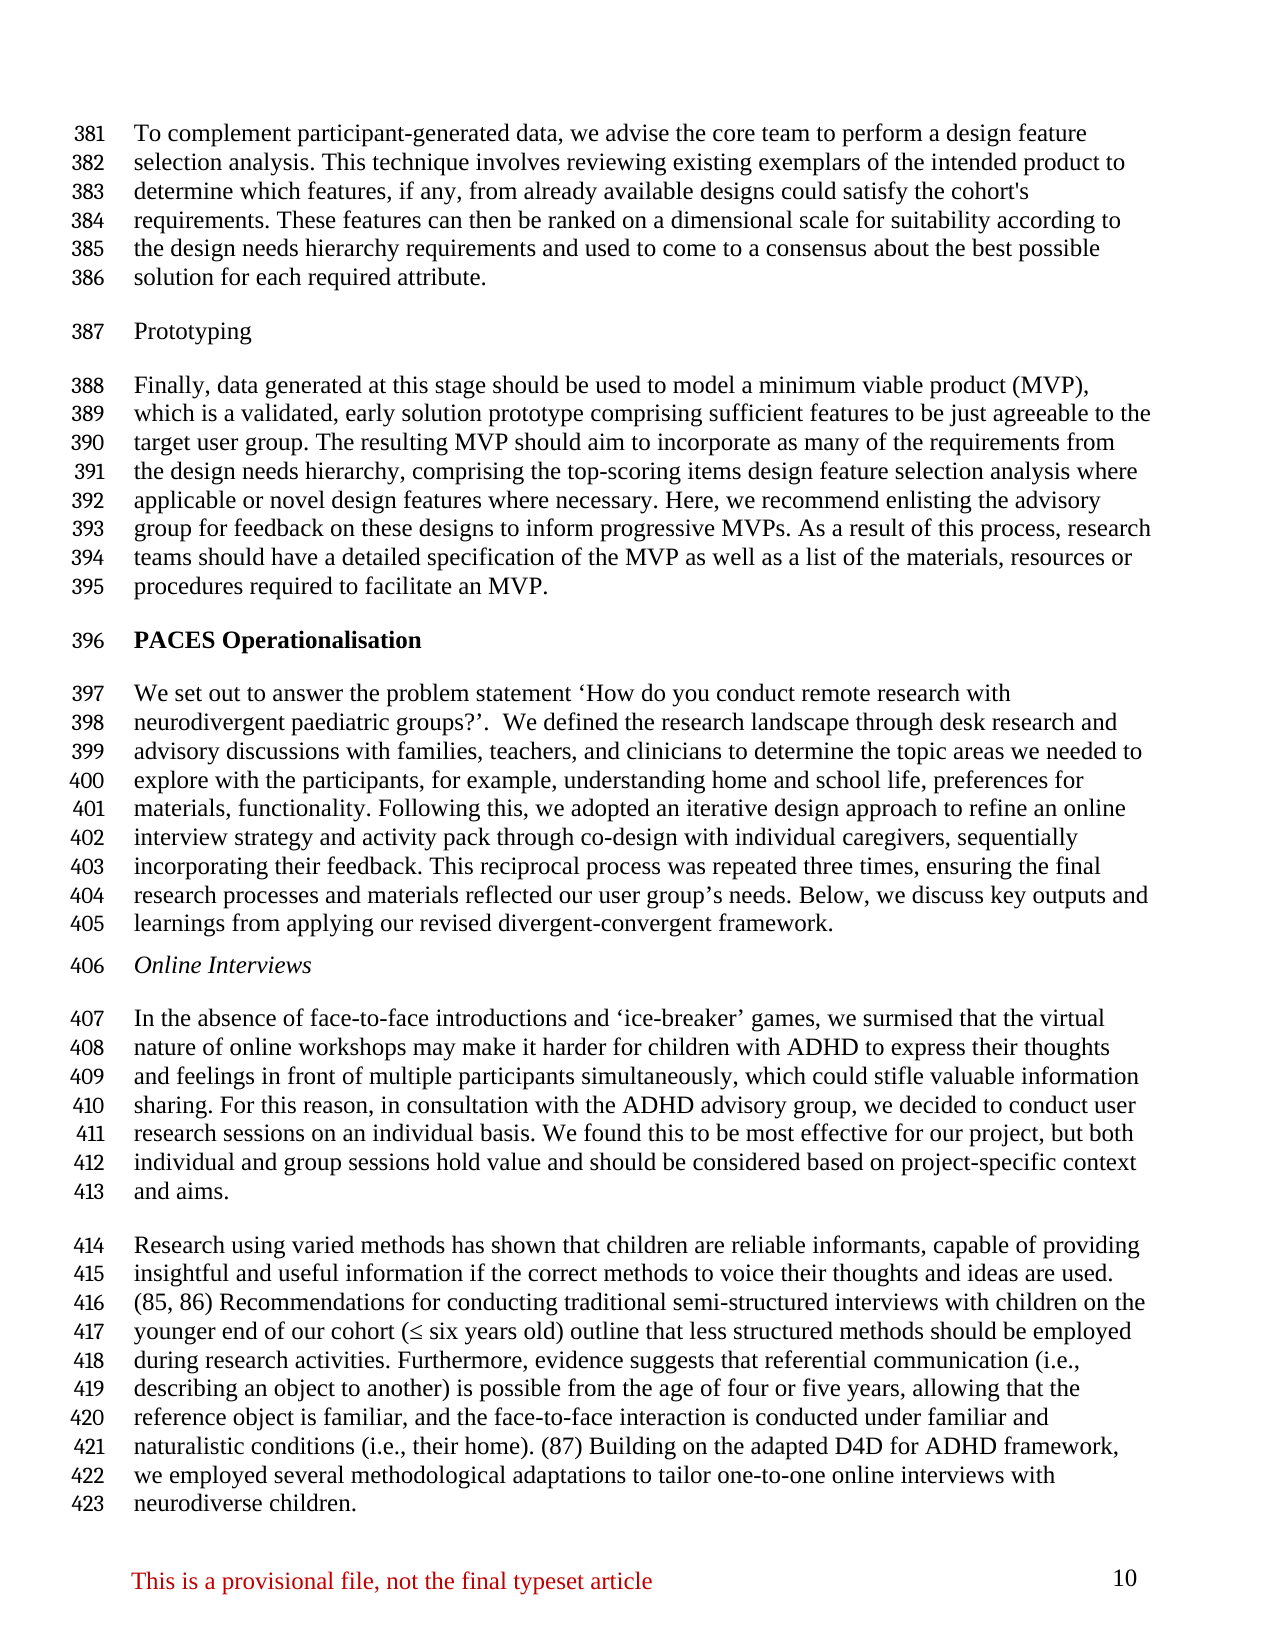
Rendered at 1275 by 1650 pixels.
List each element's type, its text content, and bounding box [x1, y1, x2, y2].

text PACES Operationalisation [133, 625, 1152, 653]
text In the absence of face-to-face introductions and ‘ice-breaker’ games, we surmised that the virtual nature of online workshops may make it harder for children with ADHD to express their thoughts and feelings in front of multiple participants simultaneously, which could stifle valuable information sharing. For this reason, in consultation with the ADHD advisory group, we decided to conduct user research sessions on an individual basis. We found this to be most effective for our project, but both individual and group sessions hold value and should be considered based on project-specific context and aims. [133, 1003, 1152, 1205]
text We set out to answer the problem statement ‘How do you conduct remote research with neurodivergent paediatric groups?’. We defined the research landscape through desk research and advisory discussions with families, teachers, and clinicians to determine the topic areas we needed to explore with the participants, for example, understanding home and school life, preferences for materials, functionality. Following this, we adopted an iterative design approach to refine an online interview strategy and activity pack through co-design with individual caregivers, sequentially incorporating their feedback. This reciprocal process was repeated three times, ensuring the final research processes and materials reflected our user group’s needs. Below, we discuss key outputs and learnings from applying our revised divergent-convergent framework. [133, 678, 1152, 937]
text Finally, data generated at this stage should be used to model a minimum viable product (MVP), which is a validated, early solution prototype comprising sufficient features to be just agreeable to the target user group. The resulting MVP should aim to incorporate as many of the requirements from the design needs hierarchy, comprising the top-scoring items design feature selection analysis where applicable or novel design features where necessary. Here, we recommend enlisting the advisory group for feedback on these designs to inform progressive MVPs. As a result of this process, research teams should have a detailed specification of the MVP as well as a list of the materials, resources or procedures required to facilitate an MVP. [133, 370, 1152, 600]
text To complement participant-generated data, we advise the core team to perform a design feature selection analysis. This technique involves reviewing existing exemplars of the intended product to determine which features, if any, from already available designs could satisfy the cohort's requirements. These features can then be ranked on a dimensional scale for suitability according to the design needs hierarchy requirements and used to come to a consensus about the best possible solution for each required attribute. [133, 118, 1152, 291]
text Research using varied methods has shown that children are reliable informants, capable of providing insightful and useful information if the correct methods to voice their thoughts and ideas are used. (85, 86) Recommendations for conducting traditional semi-structured interviews with children on the younger end of our cohort (≤ six years old) outline that less structured methods should be employed during research activities. Furthermore, evidence suggests that referential communication (i.e., describing an object to another) is possible from the age of four or five years, allowing that the reference object is familiar, and the face-to-face interaction is conducted under familiar and naturalistic conditions (i.e., their home). (87) Building on the adapted D4D for ADHD framework, we employed several methodological adaptations to tailor one-to-one online interviews with neurodiverse children. [133, 1230, 1152, 1517]
text Prototyping [133, 316, 1152, 345]
text Online Interviews [133, 950, 1152, 978]
